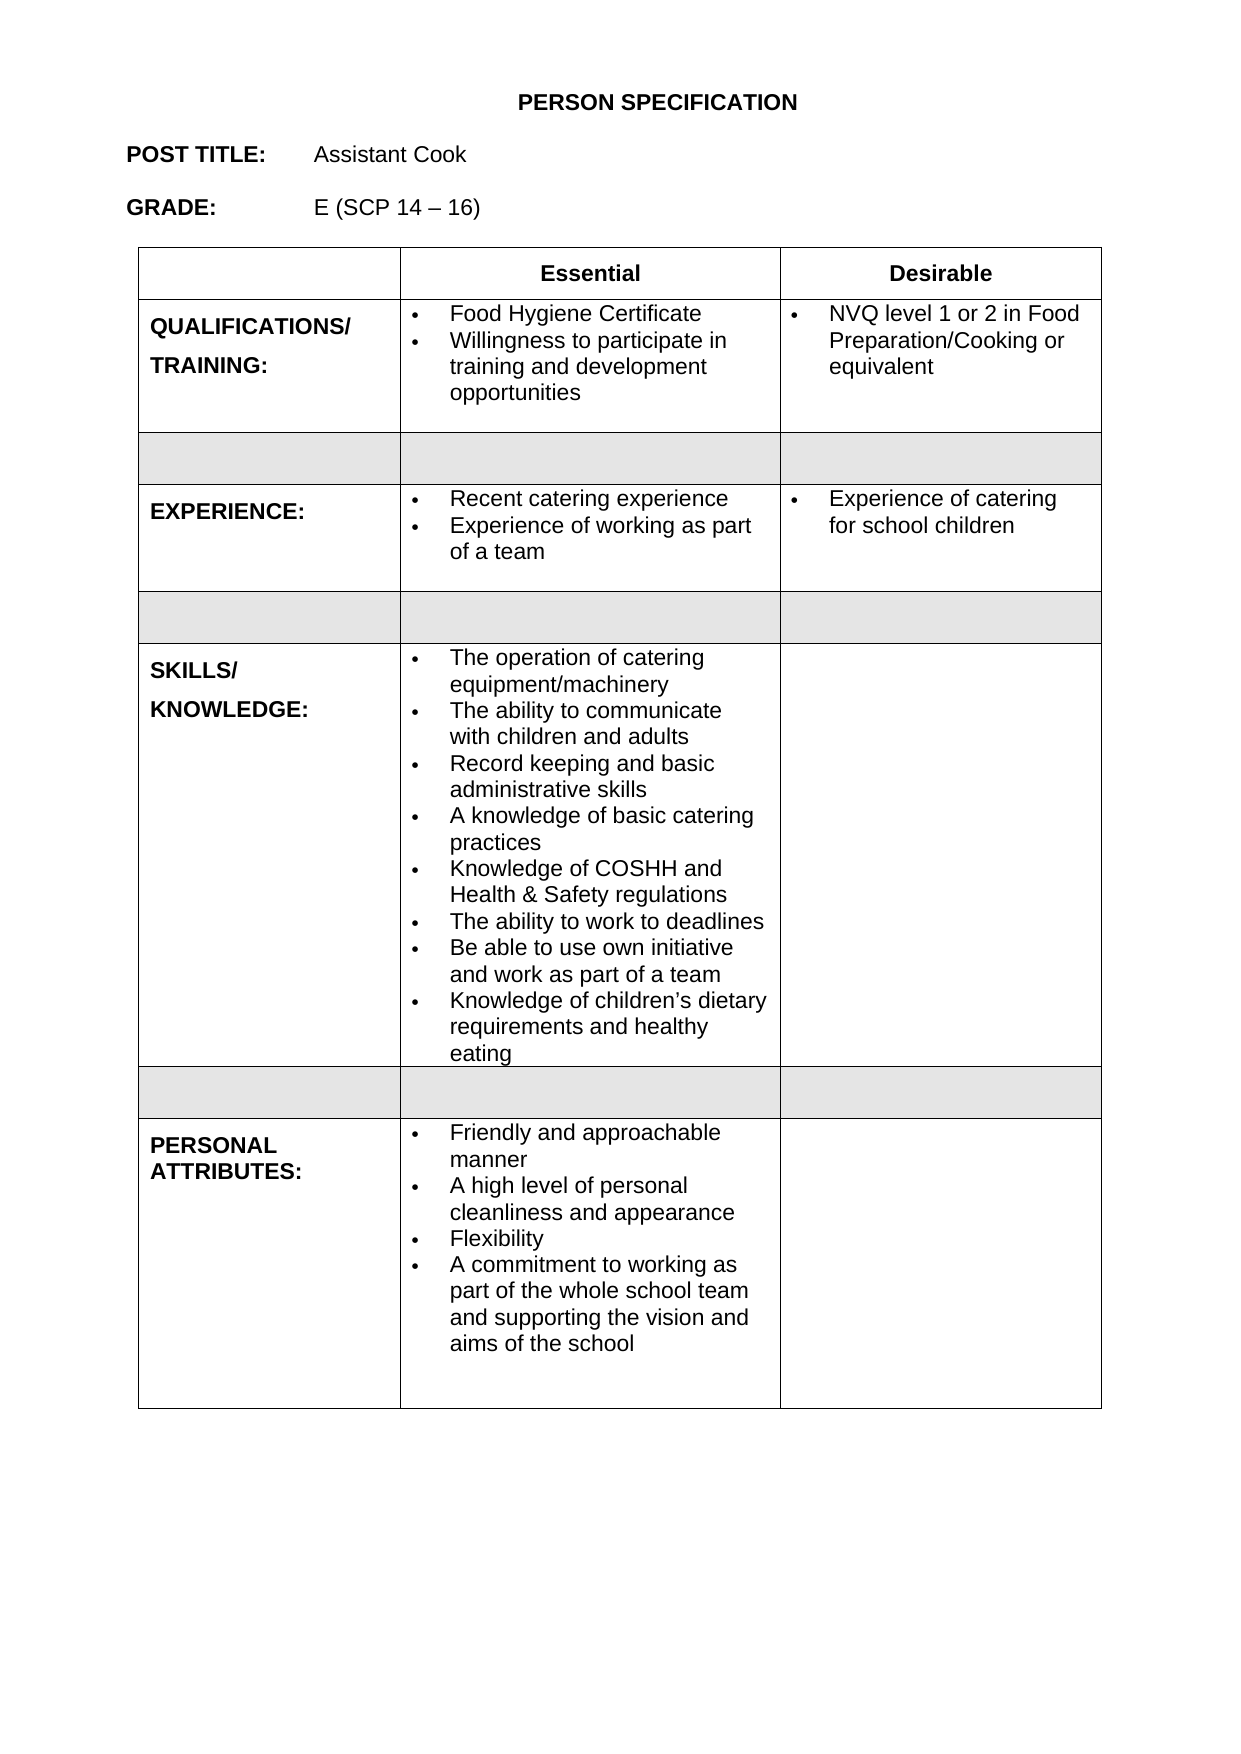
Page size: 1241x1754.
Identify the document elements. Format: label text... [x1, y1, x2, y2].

table_cell [139, 433, 400, 484]
table_cell [139, 1067, 400, 1118]
table_cell [781, 644, 1101, 1066]
table_cell SKILLS/ KNOWLEDGE: [139, 644, 400, 1066]
table_cell PERSONAL ATTRIBUTES: [139, 1119, 400, 1408]
table_cell [781, 1067, 1101, 1118]
table_cell EXPERIENCE: [139, 485, 400, 591]
table_cell [401, 1067, 780, 1118]
table_cell [781, 1119, 1101, 1408]
text GRADE: E (SCP 14 – 16) [126, 194, 1152, 220]
table_cell Food Hygiene Certificate Willingness to participate in training and development opportunities [401, 300, 780, 432]
table_cell The operation of catering equipment/machinery The ability to communicate with children and adults Record keeping and basic administrative skills A knowledge of basic catering practices Knowledge of COSHH and Health & Safety regulations The ability to work to deadlines Be able to use own initiative and work as part of a team Knowledge of children’s dietary requirements and healthy eating [401, 644, 780, 1066]
table_cell [139, 592, 400, 643]
table_header Essential [401, 248, 780, 299]
table_cell [401, 433, 780, 484]
table_header Desirable [781, 248, 1101, 299]
text POST TITLE: Assistant Cook [126, 141, 1152, 168]
table_cell QUALIFICATIONS/ TRAINING: [139, 300, 400, 432]
table_cell Recent catering experience Experience of working as part of a team [401, 485, 780, 591]
text PERSON SPECIFICATION [89, 89, 1152, 115]
table_header [139, 248, 400, 299]
table_cell [781, 592, 1101, 643]
table_cell [401, 592, 780, 643]
table_cell [781, 433, 1101, 484]
table_cell Experience of catering for school children [781, 485, 1101, 591]
table_cell Friendly and approachable manner A high level of personal cleanliness and appearance Flexibility A commitment to working as part of the whole school team and supporting the vision and aims of the school [401, 1119, 780, 1408]
table_cell NVQ level 1 or 2 in Food Preparation/Cooking or equivalent [781, 300, 1101, 432]
